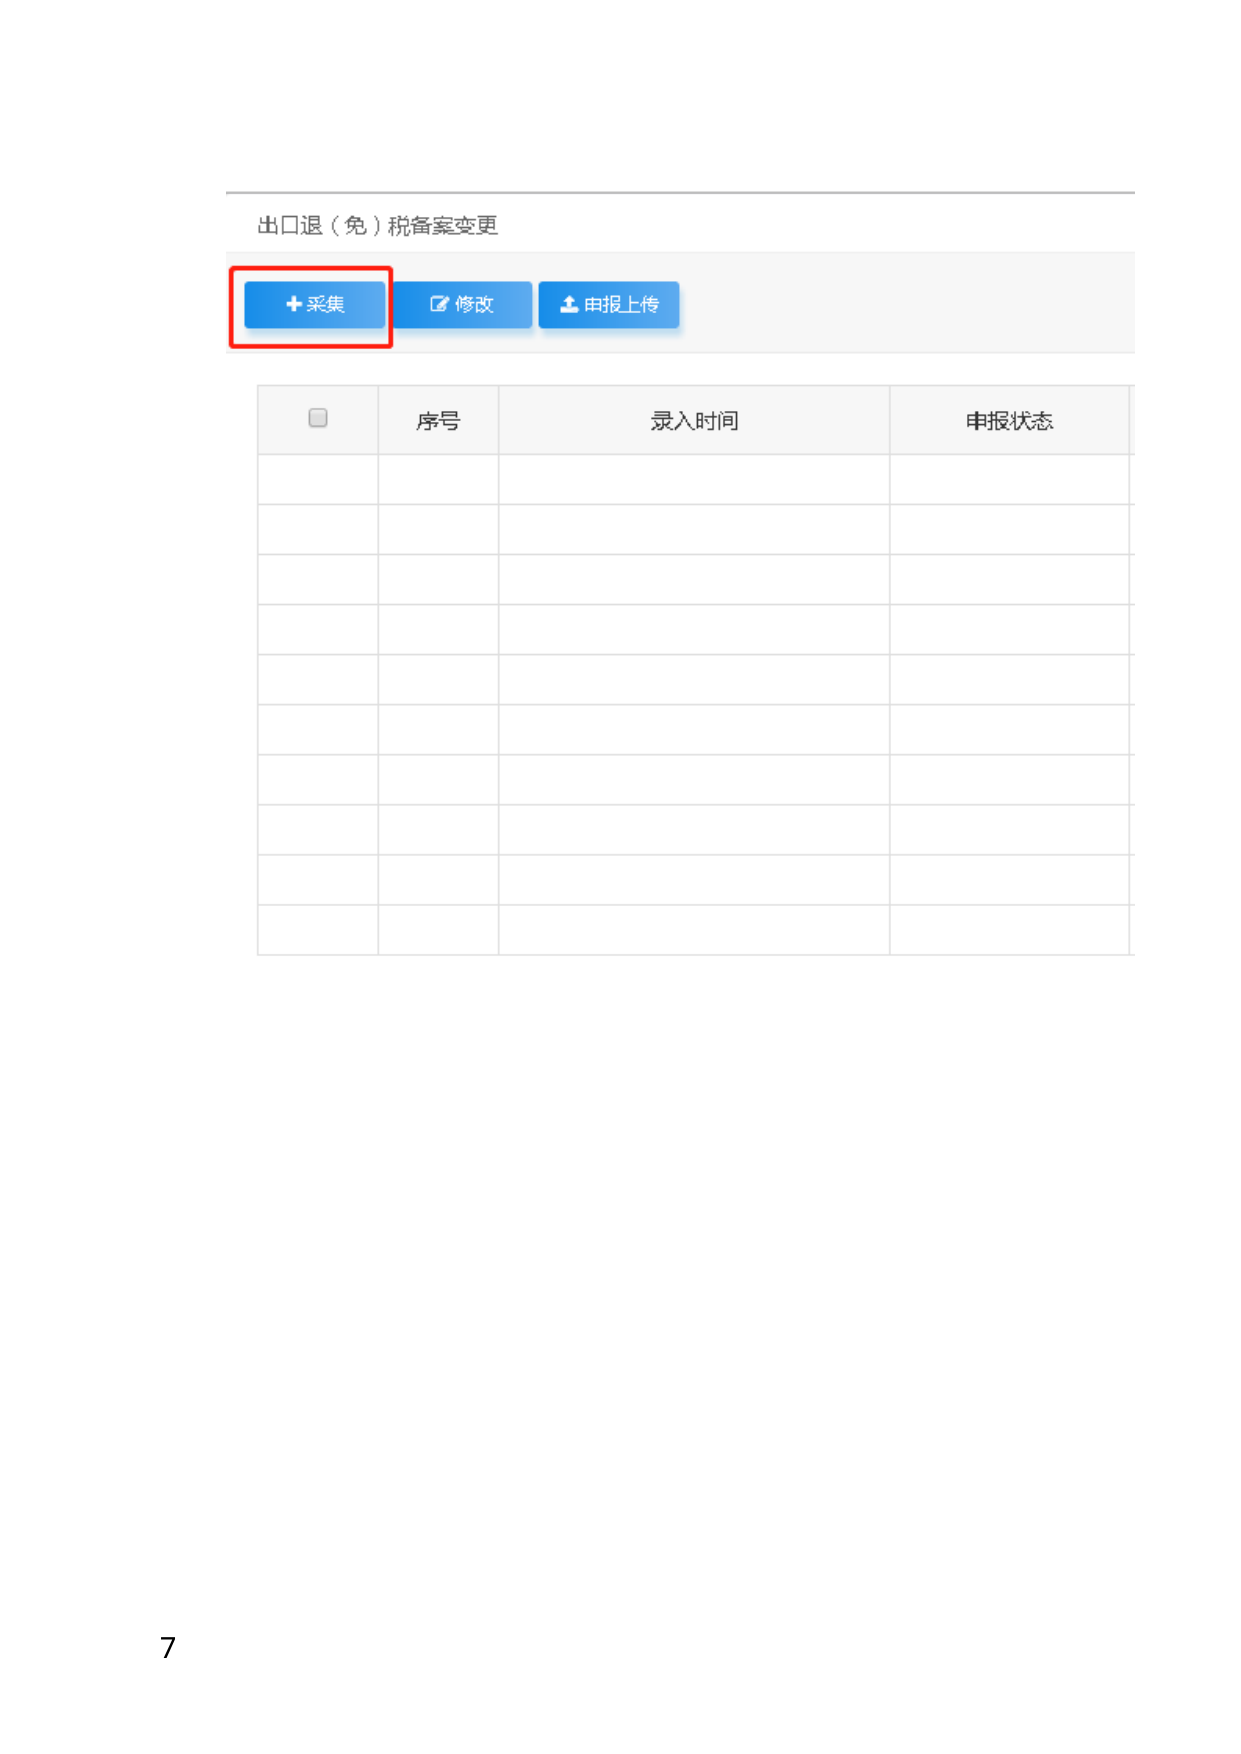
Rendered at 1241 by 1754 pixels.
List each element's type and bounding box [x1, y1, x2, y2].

picture [226, 191, 1135, 1064]
